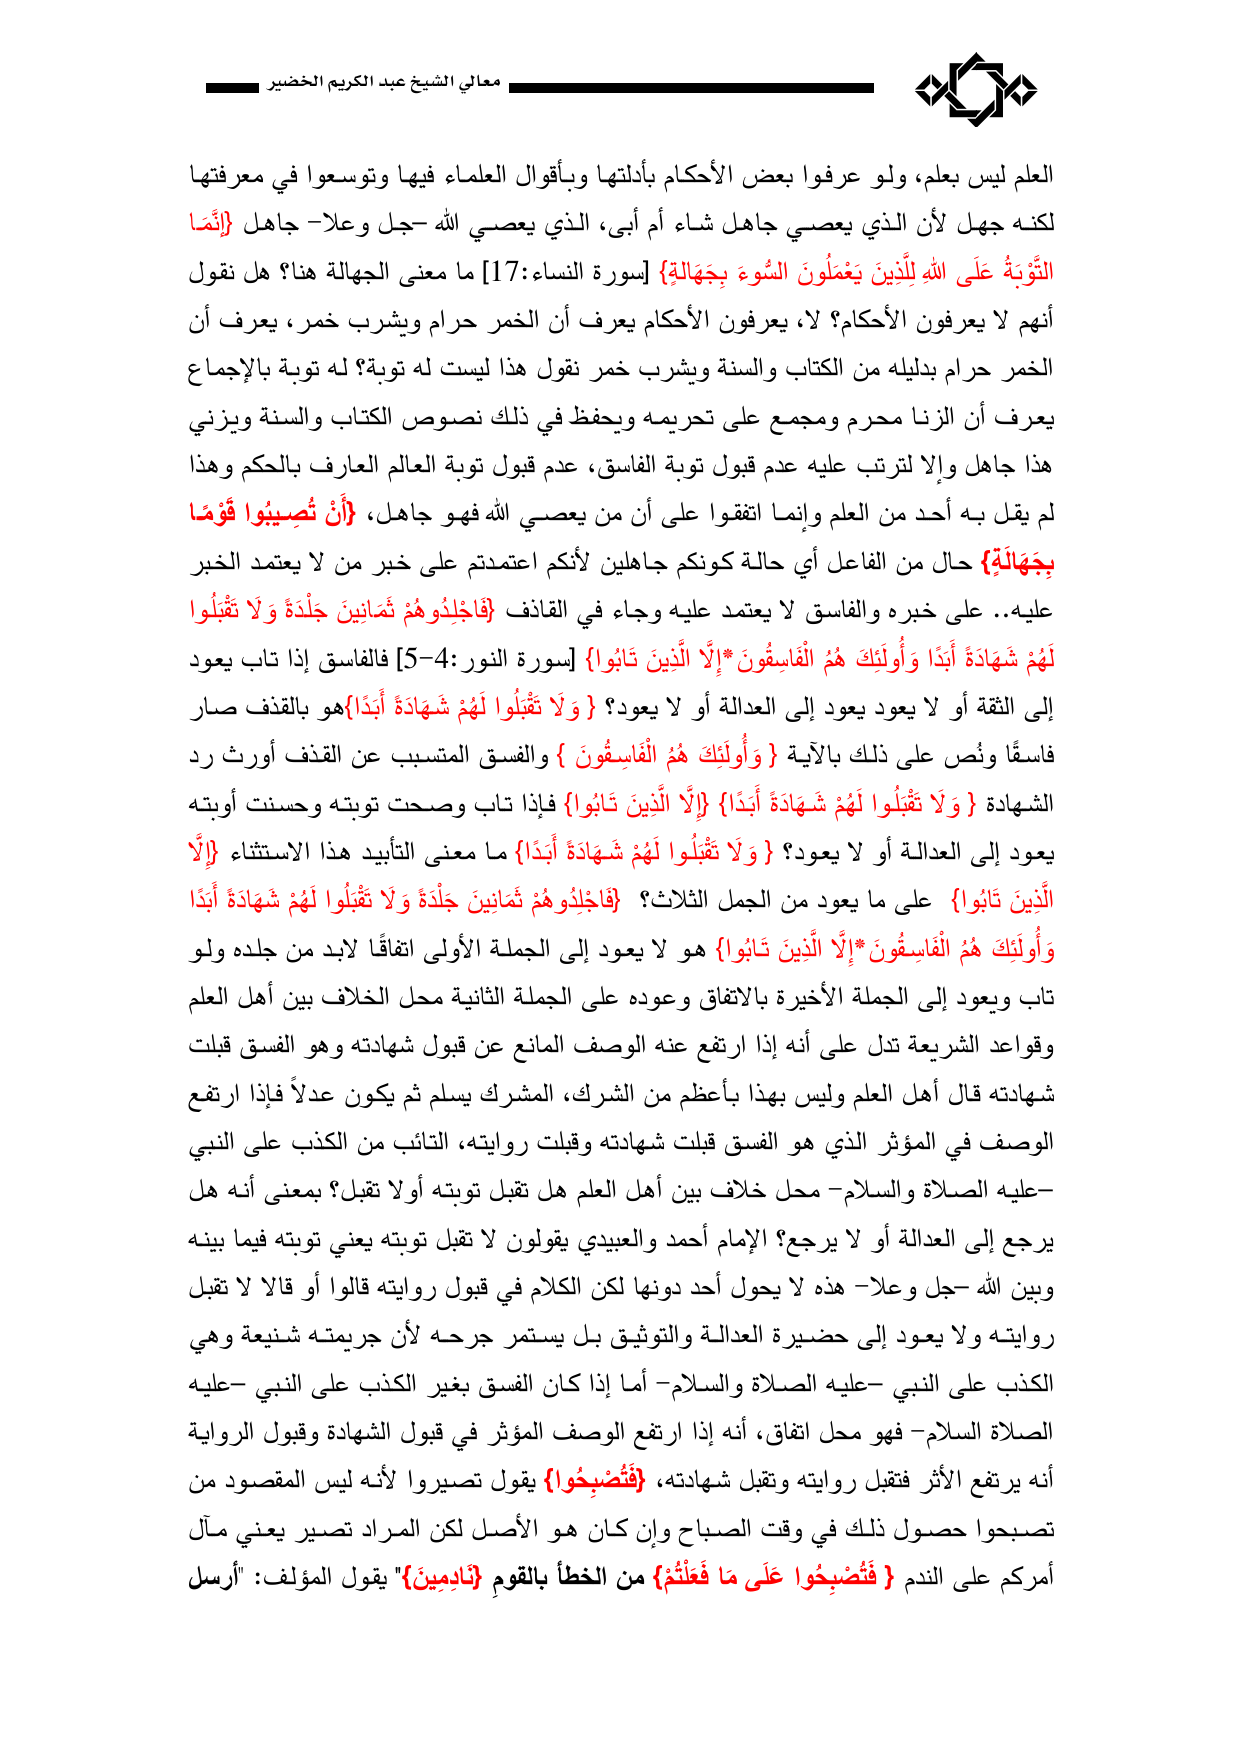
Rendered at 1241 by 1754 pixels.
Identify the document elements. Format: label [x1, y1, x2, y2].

text [187, 150, 1053, 1601]
